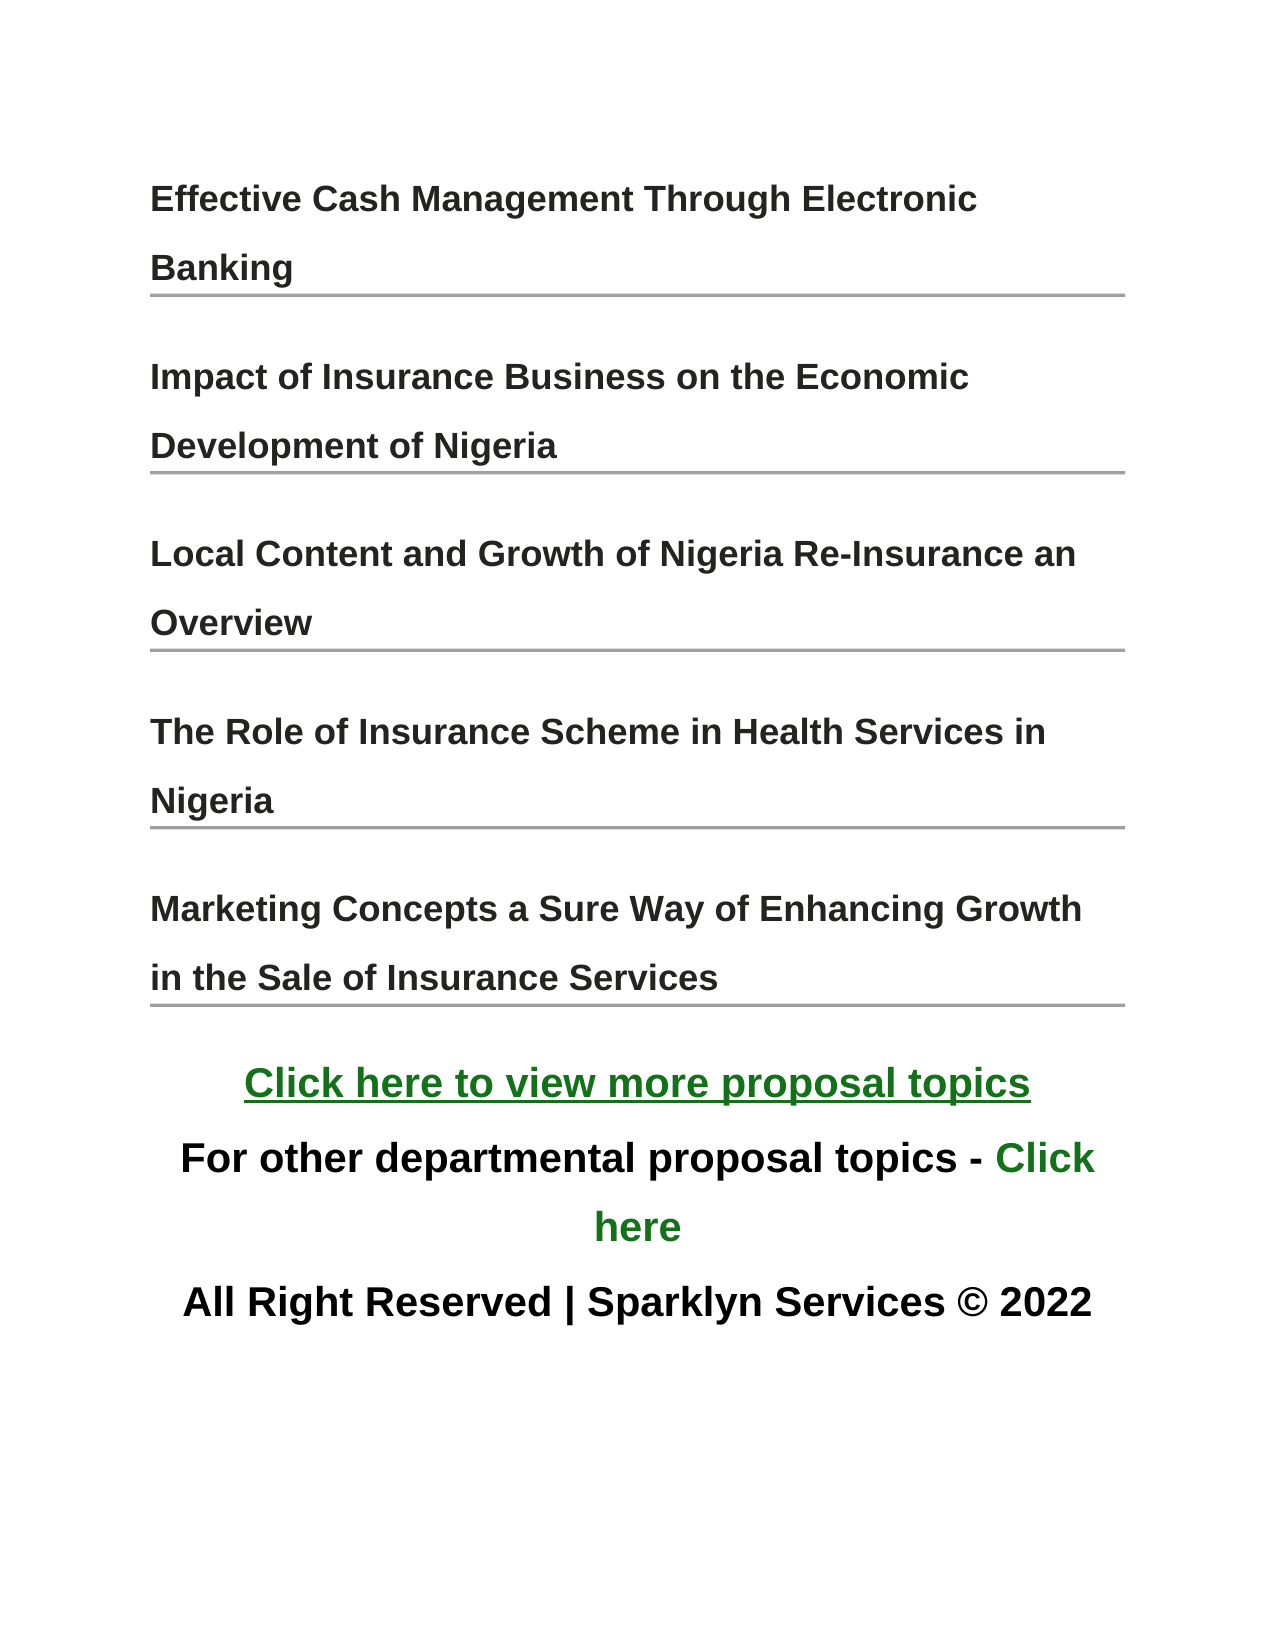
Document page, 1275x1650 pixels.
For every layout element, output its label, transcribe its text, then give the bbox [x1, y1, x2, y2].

subtitle Click here to view more proposal topics [150, 1037, 1125, 1107]
text Local Content and Growth of Nigeria Re-Insurance an Overview [150, 505, 1125, 643]
text The Role of Insurance Scheme in Health Services in Nigeria [150, 682, 1125, 821]
subtitle All Right Reserved | Sparklyn Services © 2022 [150, 1256, 1125, 1325]
text Effective Cash Management Through Electronic Banking [150, 150, 1125, 288]
text Marketing Concepts a Sure Way of Enhancing Growth in the Sale of Insurance Services [150, 860, 1125, 998]
subtitle For other departmental proposal topics - Click here [150, 1112, 1125, 1250]
text Impact of Insurance Business on the Economic Development of Nigeria [150, 327, 1125, 466]
